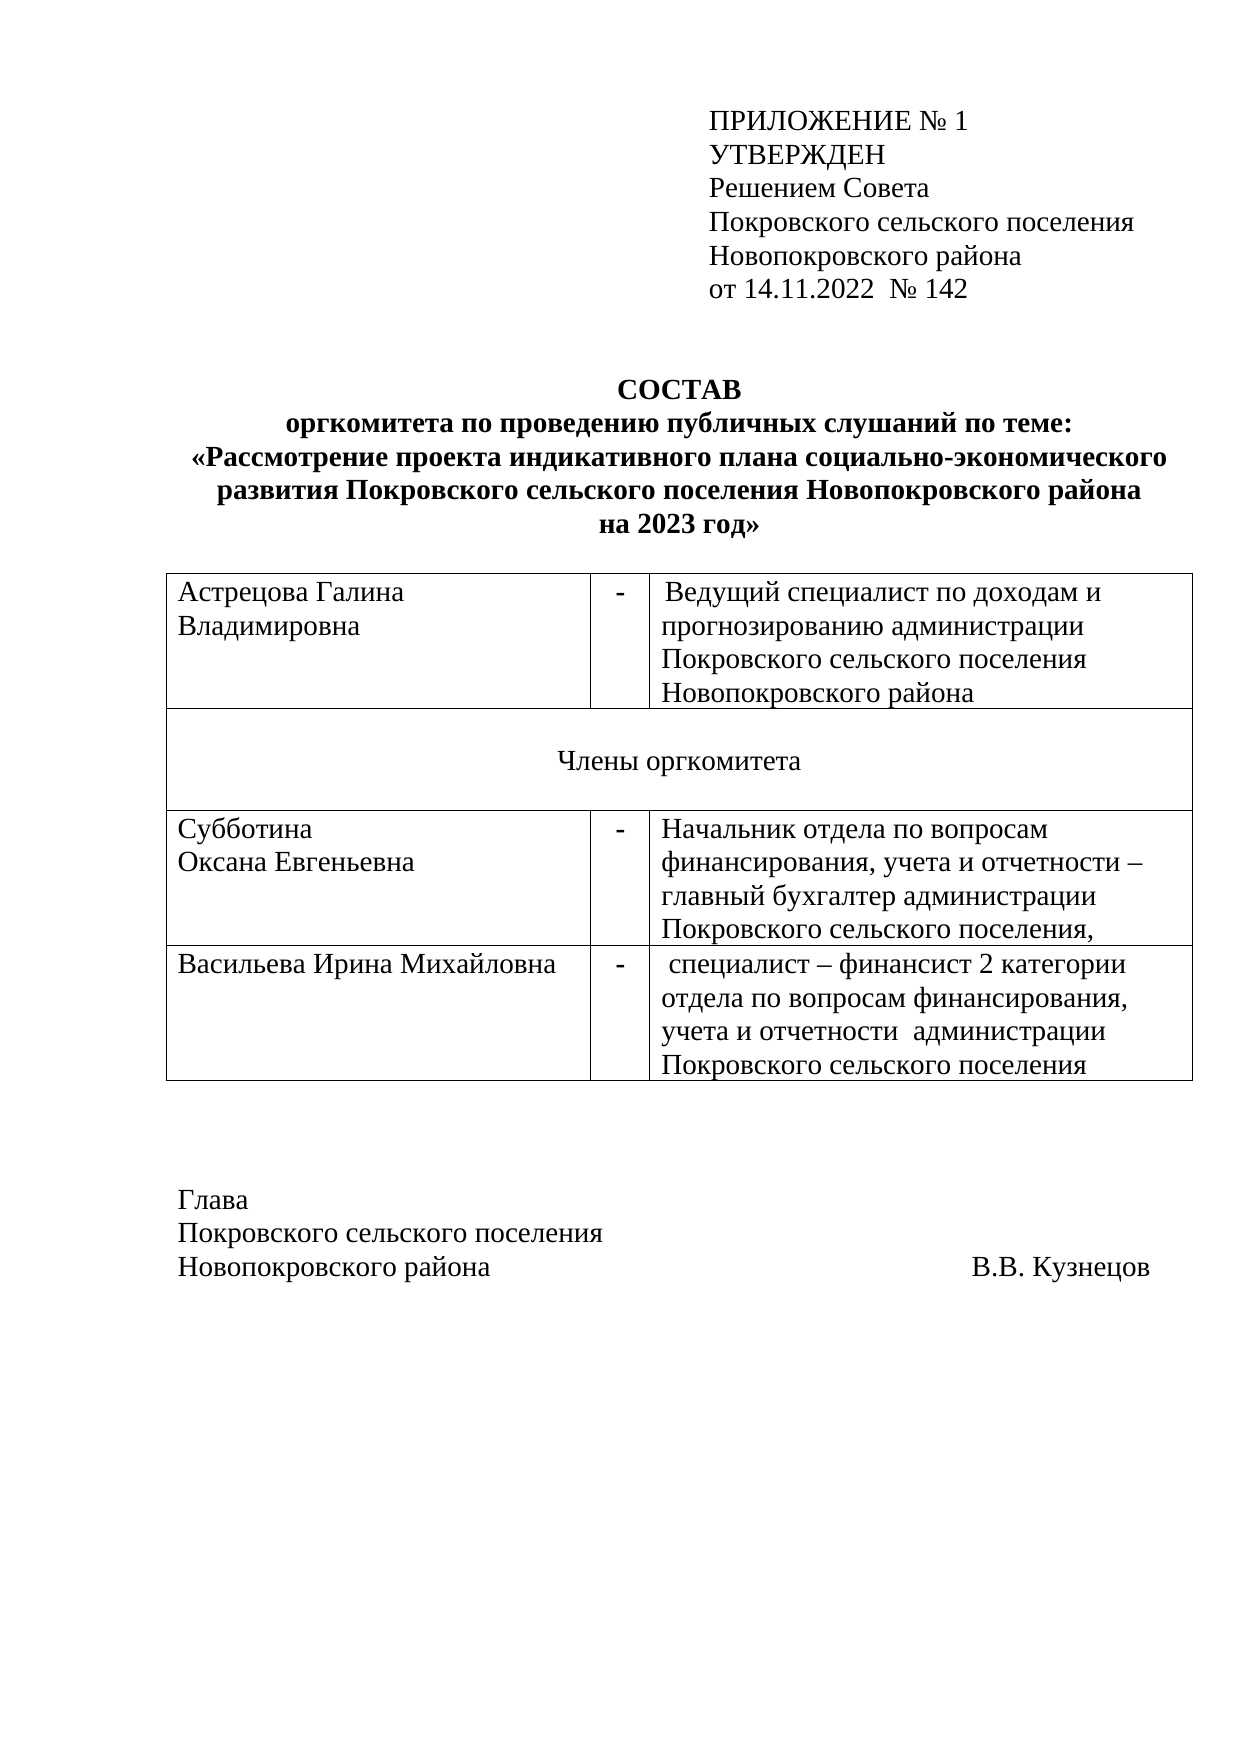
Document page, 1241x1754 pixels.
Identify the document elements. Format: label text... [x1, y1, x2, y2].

table_cell Субботина Оксана Евгеньевна [167, 811, 590, 945]
table_header Астрецова Галина Владимировна [167, 574, 590, 708]
table_cell Васильева Ирина Михайловна [167, 946, 590, 1080]
text ПРИЛОЖЕНИЕ № 1 УТВЕРЖДЕН Решением Совета Покровского сельского поселения Новопокровского района от 14.11.2022 № 142 [709, 103, 1181, 305]
table_header Ведущий специалист по доходам и прогнозированию администрации Покровского сельского поселения Новопокровского района [650, 574, 1192, 708]
table_header - [591, 574, 649, 708]
table_cell - [591, 946, 649, 1080]
text СОСТАВ [177, 372, 1181, 405]
table_cell Члены оргкомитета [167, 709, 1192, 810]
text Глава [177, 1182, 1181, 1216]
table_cell Начальник отдела по вопросам финансирования, учета и отчетности – главный бухгалтер администрации Покровского сельского поселения, [650, 811, 1192, 945]
table_cell - [591, 811, 649, 945]
text «Рассмотрение проекта индикативного плана социально-экономического развития Покровского сельского поселения Новопокровского района [177, 439, 1181, 506]
text Покровского сельского поселения [177, 1216, 1181, 1249]
text оргкомитета по проведению публичных слушаний по теме: [177, 405, 1181, 439]
text на 2023 год» [177, 506, 1181, 539]
text Новопокровского района В.В. Кузнецов [177, 1249, 1181, 1283]
table_cell специалист – финансист 2 категории отдела по вопросам финансирования, учета и отчетности администрации Покровского сельского поселения [650, 946, 1192, 1080]
